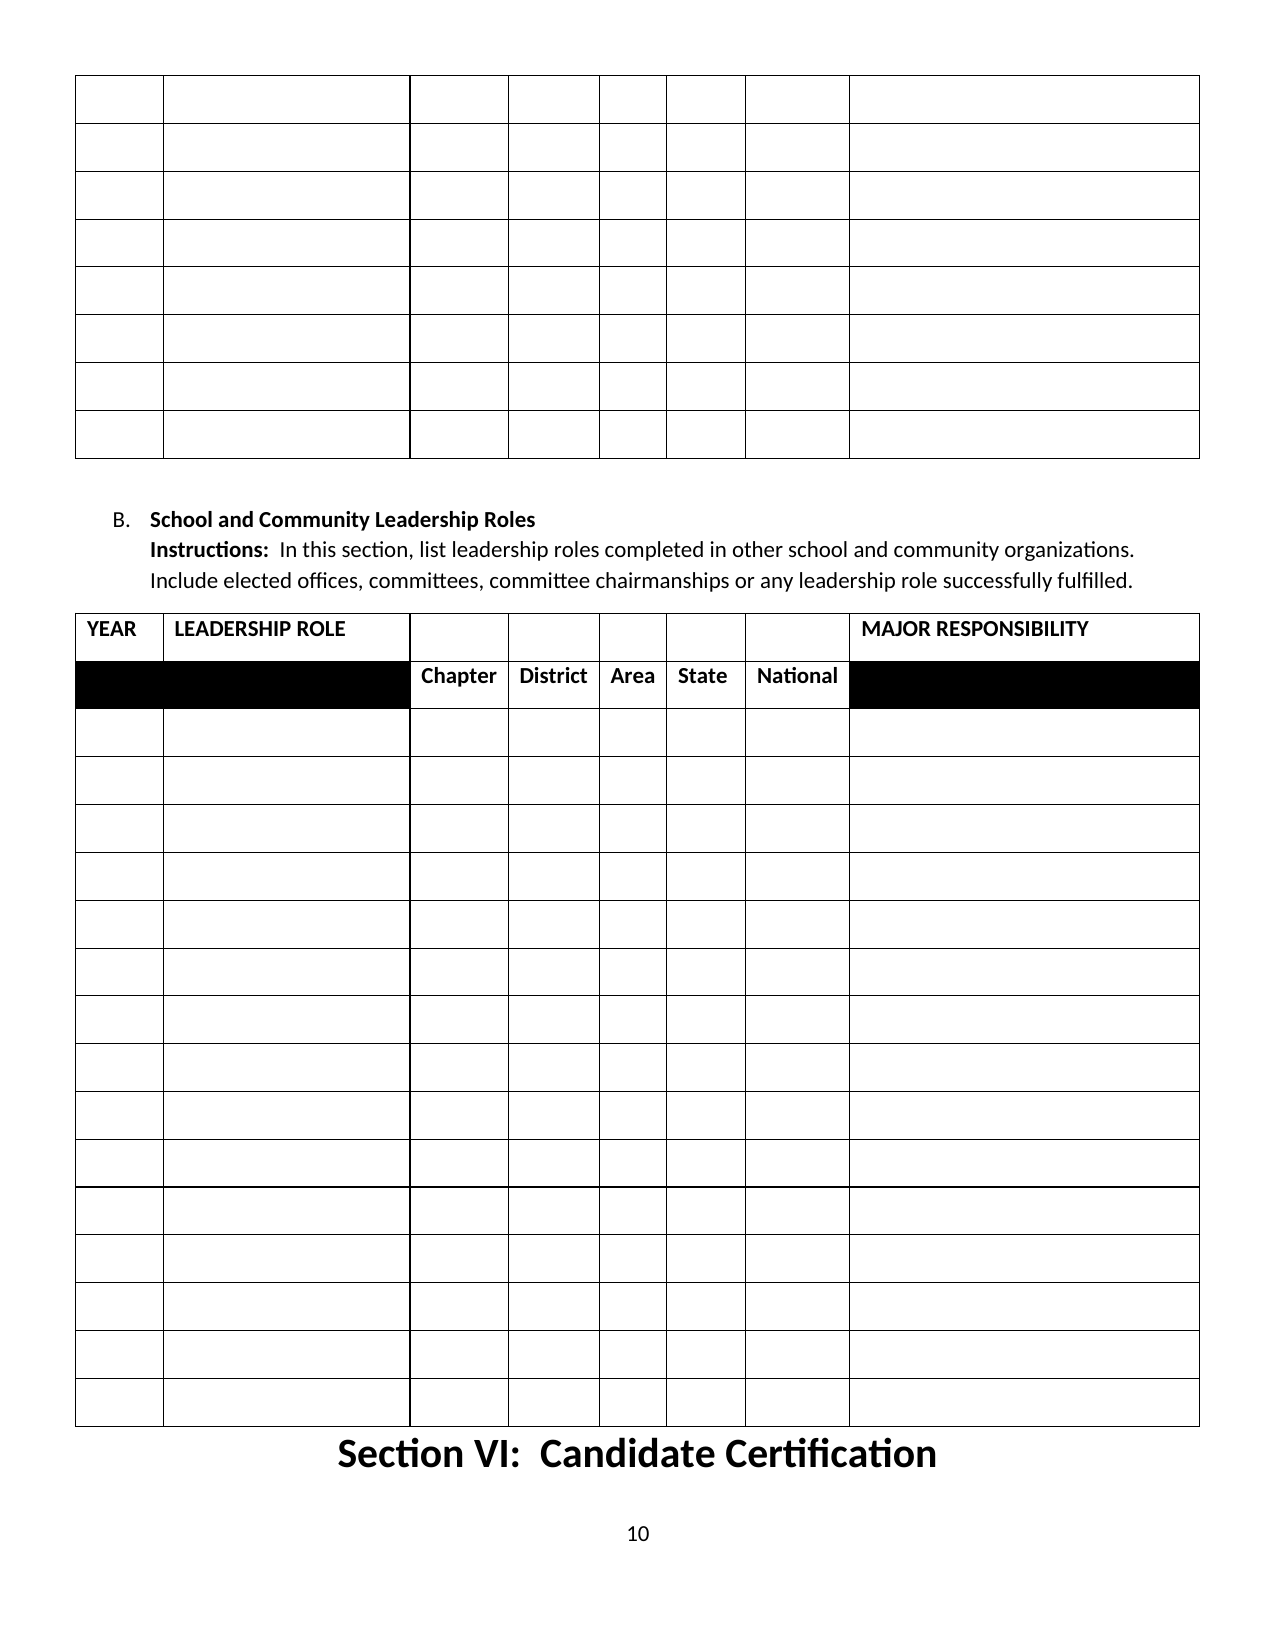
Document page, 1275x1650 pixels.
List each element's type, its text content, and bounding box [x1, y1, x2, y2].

table_cell [850, 1140, 1199, 1186]
text Section VI: Candidate Certification [75, 1427, 1200, 1477]
table_cell [164, 901, 409, 947]
table_cell [411, 267, 508, 314]
table_cell District [509, 662, 599, 708]
table_cell [667, 996, 745, 1043]
table_header MAJOR RESPONSIBILITY [850, 614, 1199, 661]
table_cell [509, 1044, 599, 1091]
table_cell [76, 411, 163, 457]
table_cell [164, 76, 409, 123]
table_cell [850, 1188, 1199, 1234]
table_cell [509, 853, 599, 899]
table_cell [164, 1235, 409, 1282]
table_cell State [667, 662, 745, 708]
table_cell [509, 411, 599, 457]
table_cell [164, 757, 409, 804]
table_cell [850, 267, 1199, 314]
table_cell [76, 853, 163, 899]
table_cell [850, 949, 1199, 995]
table_cell [850, 220, 1199, 266]
table_cell [600, 172, 666, 218]
table_cell [600, 124, 666, 171]
table_cell [850, 901, 1199, 947]
table_cell [746, 949, 849, 995]
table_cell [411, 1044, 508, 1091]
table_cell [411, 949, 508, 995]
table_cell [509, 949, 599, 995]
table_cell [509, 757, 599, 804]
table_cell [746, 1140, 849, 1186]
table_cell [76, 996, 163, 1043]
table_cell [600, 805, 666, 852]
table_cell [746, 1283, 849, 1330]
table_cell [411, 996, 508, 1043]
table_cell [411, 1140, 508, 1186]
table_cell [667, 805, 745, 852]
table_cell [746, 757, 849, 804]
table_header [600, 614, 666, 661]
table_cell [746, 124, 849, 171]
table_cell [850, 1379, 1199, 1426]
table_cell [411, 124, 508, 171]
table_cell [667, 172, 745, 218]
table_header [667, 614, 745, 661]
table_cell [411, 172, 508, 218]
table_cell [411, 853, 508, 899]
table_cell [76, 1379, 163, 1426]
table_cell [164, 853, 409, 899]
table_cell [509, 315, 599, 362]
table_cell [411, 1331, 508, 1378]
table_cell [509, 172, 599, 218]
table_cell [746, 709, 849, 756]
table_cell [667, 1092, 745, 1139]
table_cell [411, 1235, 508, 1282]
table_cell [850, 1235, 1199, 1282]
table_cell [509, 1235, 599, 1282]
table_cell [600, 757, 666, 804]
table_cell [164, 949, 409, 995]
table_cell [850, 76, 1199, 123]
table_cell [746, 411, 849, 457]
table_cell [667, 363, 745, 410]
table_cell [164, 662, 409, 708]
table_cell [746, 1235, 849, 1282]
table_cell [509, 1331, 599, 1378]
table_cell [746, 1188, 849, 1234]
table_cell [667, 709, 745, 756]
table_cell [667, 1331, 745, 1378]
table_cell [850, 315, 1199, 362]
table_cell [850, 124, 1199, 171]
table_cell [76, 124, 163, 171]
table_cell [850, 996, 1199, 1043]
table_cell [600, 1188, 666, 1234]
table_cell [164, 996, 409, 1043]
table_cell [850, 1283, 1199, 1330]
table_cell [509, 1379, 599, 1426]
table_cell [600, 853, 666, 899]
table_cell [746, 805, 849, 852]
table_cell [76, 315, 163, 362]
table_cell [746, 172, 849, 218]
table_cell [850, 1092, 1199, 1139]
table_cell [76, 1331, 163, 1378]
table_cell [746, 76, 849, 123]
table_cell [600, 76, 666, 123]
table_cell [667, 901, 745, 947]
table_cell [164, 1140, 409, 1186]
table_header YEAR [76, 614, 163, 661]
table_cell [850, 172, 1199, 218]
table_cell [76, 709, 163, 756]
table_cell [600, 996, 666, 1043]
table_cell [746, 1044, 849, 1091]
table_cell [76, 1283, 163, 1330]
table_cell [746, 363, 849, 410]
table_cell [509, 996, 599, 1043]
table_cell [509, 901, 599, 947]
table_cell [411, 805, 508, 852]
table_cell [411, 1092, 508, 1139]
table_cell [164, 1092, 409, 1139]
table_cell [411, 709, 508, 756]
table_cell [667, 1140, 745, 1186]
table_cell [76, 1235, 163, 1282]
table_cell National [746, 662, 849, 708]
table_cell [411, 411, 508, 457]
table_header [411, 614, 508, 661]
table_cell [746, 1379, 849, 1426]
table_cell [600, 1283, 666, 1330]
table_cell [164, 411, 409, 457]
table_cell [76, 901, 163, 947]
table_cell [667, 949, 745, 995]
table_cell [411, 901, 508, 947]
table_cell [746, 853, 849, 899]
table_cell [667, 76, 745, 123]
table_cell [600, 1092, 666, 1139]
table_cell Chapter [411, 662, 508, 708]
table_cell [411, 757, 508, 804]
table_cell [76, 267, 163, 314]
table_header [509, 614, 599, 661]
table_cell [76, 949, 163, 995]
table_cell [600, 1140, 666, 1186]
text Instructions: In this section, list leadership roles completed in other school and community organizations. Include elected offices, committees, committee chairmanships or any leadership role successfully fulfilled. [150, 536, 1200, 594]
table_cell [509, 1188, 599, 1234]
table_cell [850, 1044, 1199, 1091]
table_cell [509, 1092, 599, 1139]
table_cell [600, 1379, 666, 1426]
table_cell [850, 757, 1199, 804]
table_cell [600, 901, 666, 947]
table_cell [746, 1092, 849, 1139]
table_cell [76, 1188, 163, 1234]
table_cell [850, 363, 1199, 410]
table_cell [667, 267, 745, 314]
table_cell [850, 1331, 1199, 1378]
table_cell [164, 1283, 409, 1330]
table_cell [164, 1379, 409, 1426]
table_cell [76, 805, 163, 852]
table_cell [667, 124, 745, 171]
table_cell [411, 76, 508, 123]
table_cell [164, 1044, 409, 1091]
table_cell [411, 1188, 508, 1234]
table_cell [164, 805, 409, 852]
table_cell [509, 709, 599, 756]
table_cell [509, 267, 599, 314]
table_cell [746, 901, 849, 947]
table_header LEADERSHIP ROLE [164, 614, 409, 661]
table_cell [600, 315, 666, 362]
table_cell [850, 411, 1199, 457]
table_header [746, 614, 849, 661]
table_cell [411, 220, 508, 266]
table_cell [164, 267, 409, 314]
table_cell [850, 662, 1199, 708]
table_cell [509, 363, 599, 410]
table_cell [509, 124, 599, 171]
table_cell [850, 709, 1199, 756]
table_cell [164, 1188, 409, 1234]
table_cell [164, 363, 409, 410]
table_cell [667, 220, 745, 266]
table_cell [164, 172, 409, 218]
table_cell [667, 1235, 745, 1282]
table_cell [76, 76, 163, 123]
table_cell Area [600, 662, 666, 708]
table_cell [411, 315, 508, 362]
table_cell [509, 76, 599, 123]
table_cell [600, 411, 666, 457]
table_cell [76, 220, 163, 266]
table_cell [600, 949, 666, 995]
table_cell [76, 757, 163, 804]
table_cell [667, 1188, 745, 1234]
table_cell [509, 805, 599, 852]
table_cell [164, 709, 409, 756]
table_cell [411, 1379, 508, 1426]
table_cell [164, 220, 409, 266]
list School and Community Leadership Roles [112, 505, 1200, 533]
table_cell [164, 124, 409, 171]
table_cell [667, 1283, 745, 1330]
table_cell [76, 662, 163, 708]
table_cell [600, 1044, 666, 1091]
table_cell [667, 315, 745, 362]
table_cell [850, 805, 1199, 852]
table_cell [850, 853, 1199, 899]
table_cell [411, 363, 508, 410]
table_cell [600, 1235, 666, 1282]
table_cell [746, 1331, 849, 1378]
table_cell [411, 1283, 508, 1330]
table_cell [600, 709, 666, 756]
table_cell [667, 757, 745, 804]
table_cell [746, 220, 849, 266]
table_cell [509, 220, 599, 266]
table_cell [76, 1092, 163, 1139]
table_cell [600, 267, 666, 314]
table_cell [746, 267, 849, 314]
table_cell [76, 172, 163, 218]
table_cell [600, 220, 666, 266]
table_cell [509, 1140, 599, 1186]
table_cell [667, 1044, 745, 1091]
table_cell [76, 1140, 163, 1186]
table_cell [600, 1331, 666, 1378]
table_cell [667, 1379, 745, 1426]
table_cell [667, 411, 745, 457]
table_cell [509, 1283, 599, 1330]
table_cell [600, 363, 666, 410]
table_cell [746, 315, 849, 362]
table_cell [76, 363, 163, 410]
table_cell [667, 853, 745, 899]
table_cell [164, 1331, 409, 1378]
table_cell [76, 1044, 163, 1091]
table_cell [164, 315, 409, 362]
table_cell [746, 996, 849, 1043]
